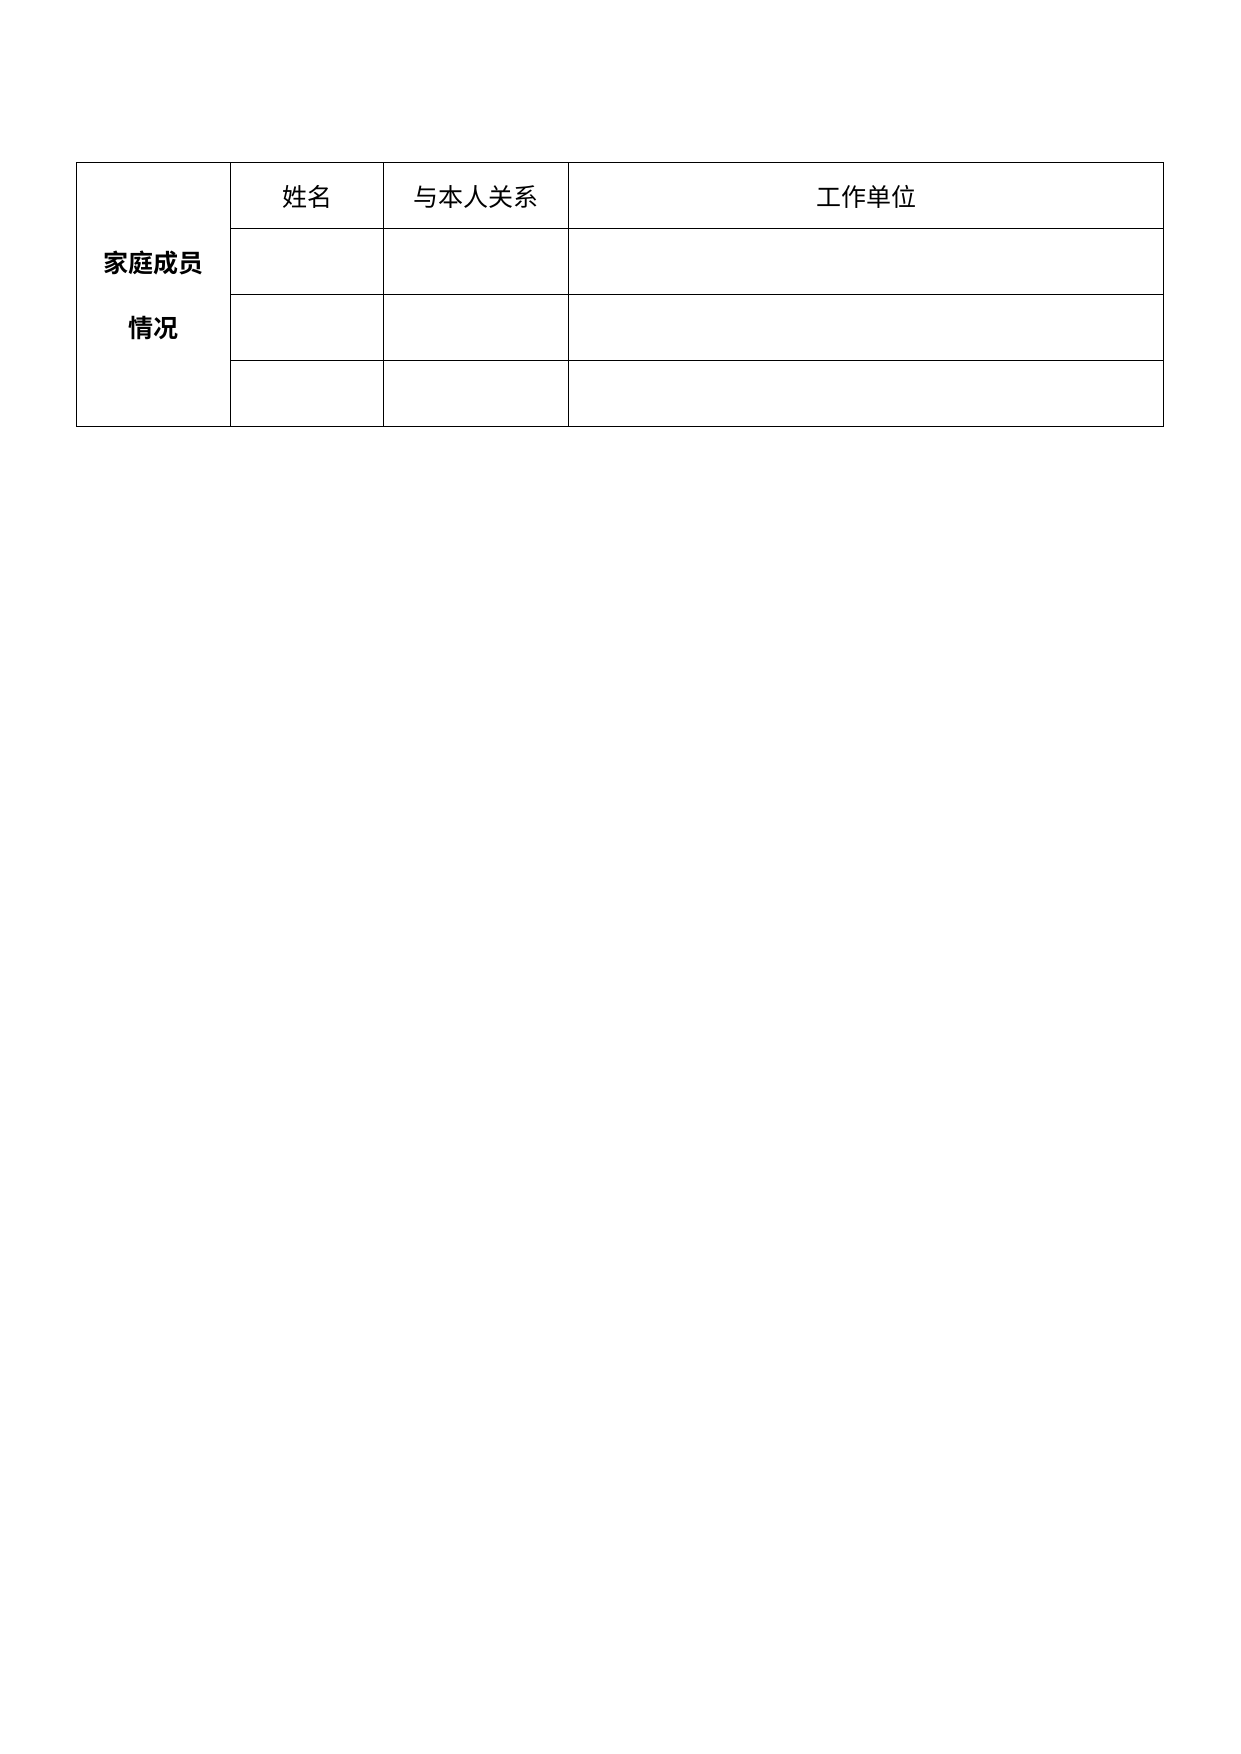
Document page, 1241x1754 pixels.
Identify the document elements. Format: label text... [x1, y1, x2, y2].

table_cell [231, 295, 383, 360]
table_cell [384, 229, 568, 294]
table_cell [384, 361, 568, 426]
table_cell [384, 295, 568, 360]
table_cell [231, 229, 383, 294]
table_cell 工作单位 [569, 163, 1163, 228]
table_cell 姓名 [231, 163, 383, 228]
table_cell [231, 361, 383, 426]
table_cell [569, 295, 1163, 360]
table_cell [569, 361, 1163, 426]
table_cell [569, 229, 1163, 294]
table_cell 家庭成员 情况 [77, 163, 230, 426]
table_cell 与本人关系 [384, 163, 568, 228]
